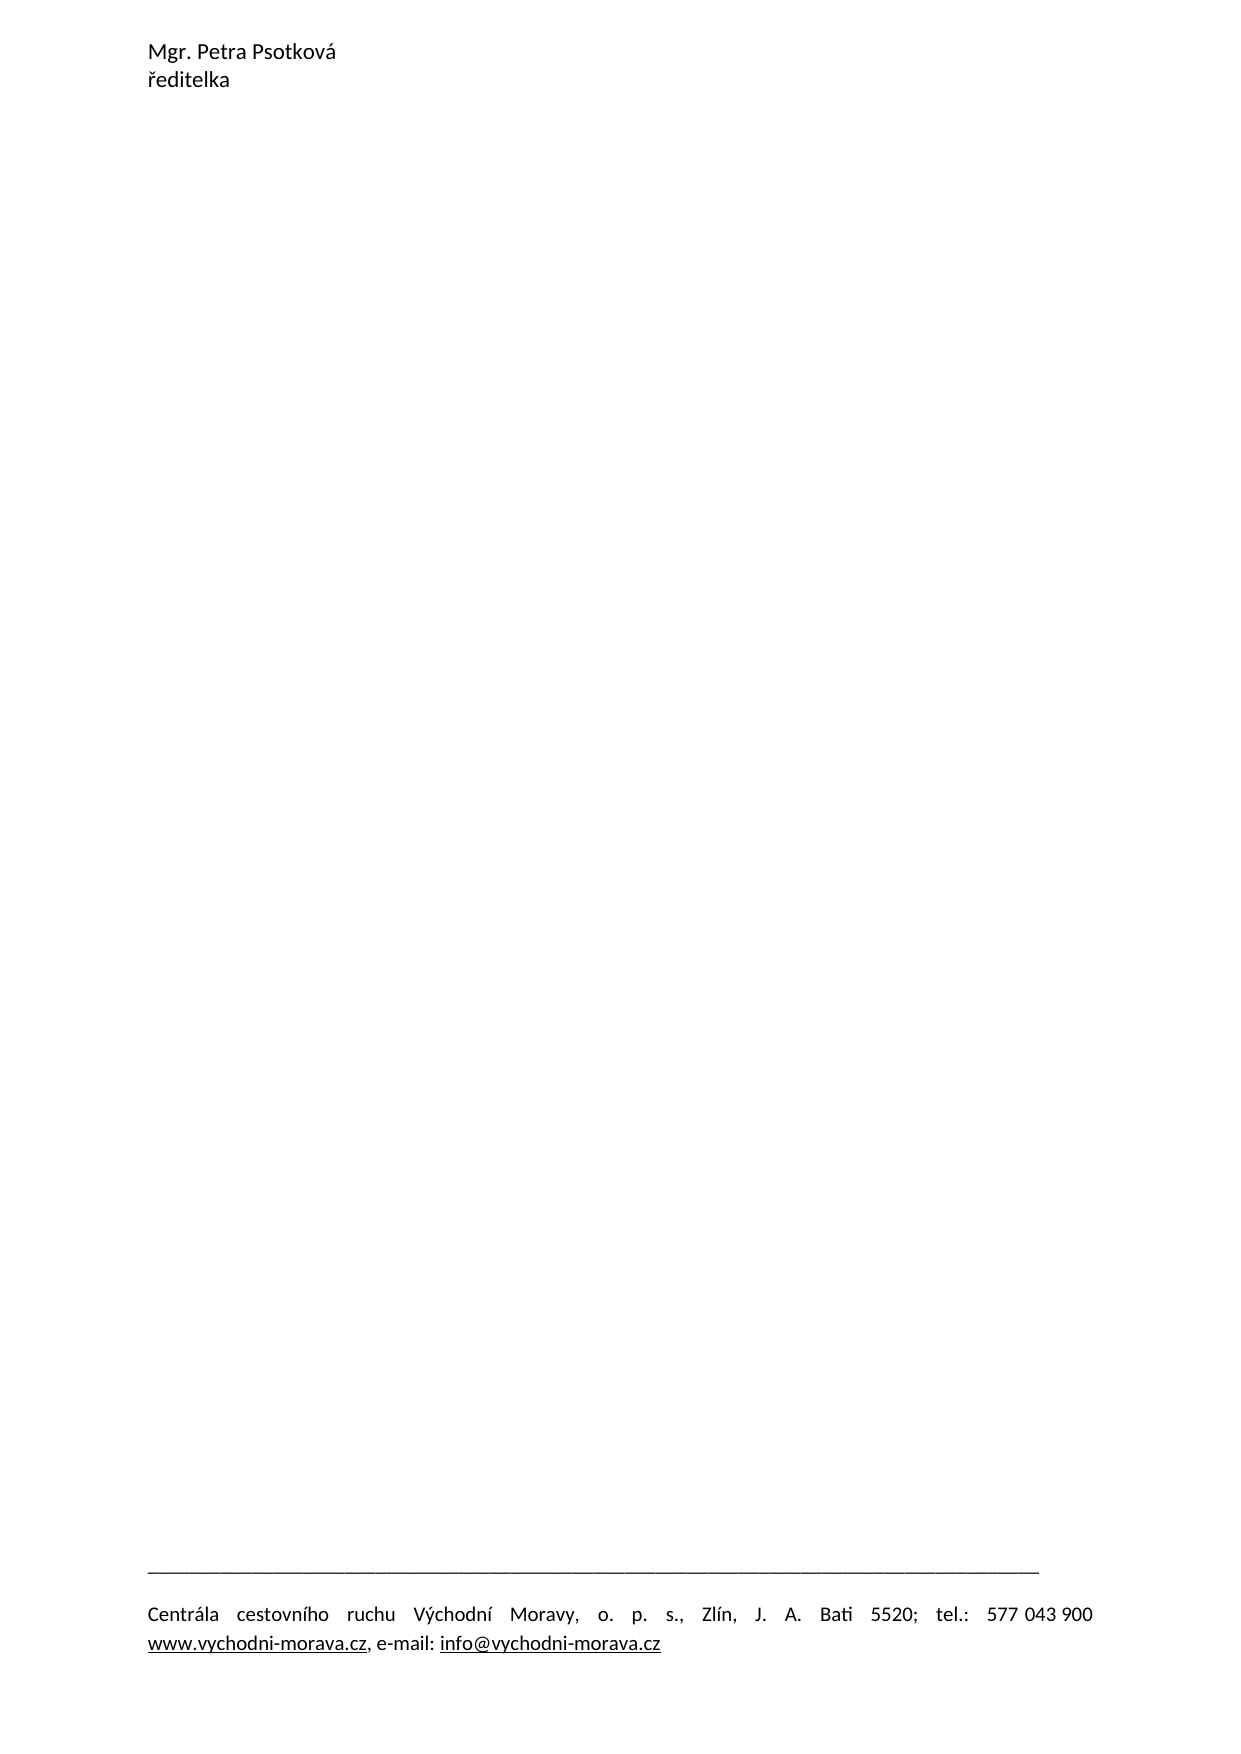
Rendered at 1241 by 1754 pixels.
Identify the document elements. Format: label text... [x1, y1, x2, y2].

text ředitelka [148, 66, 1093, 93]
text Mgr. Petra Psotková [148, 37, 1093, 66]
